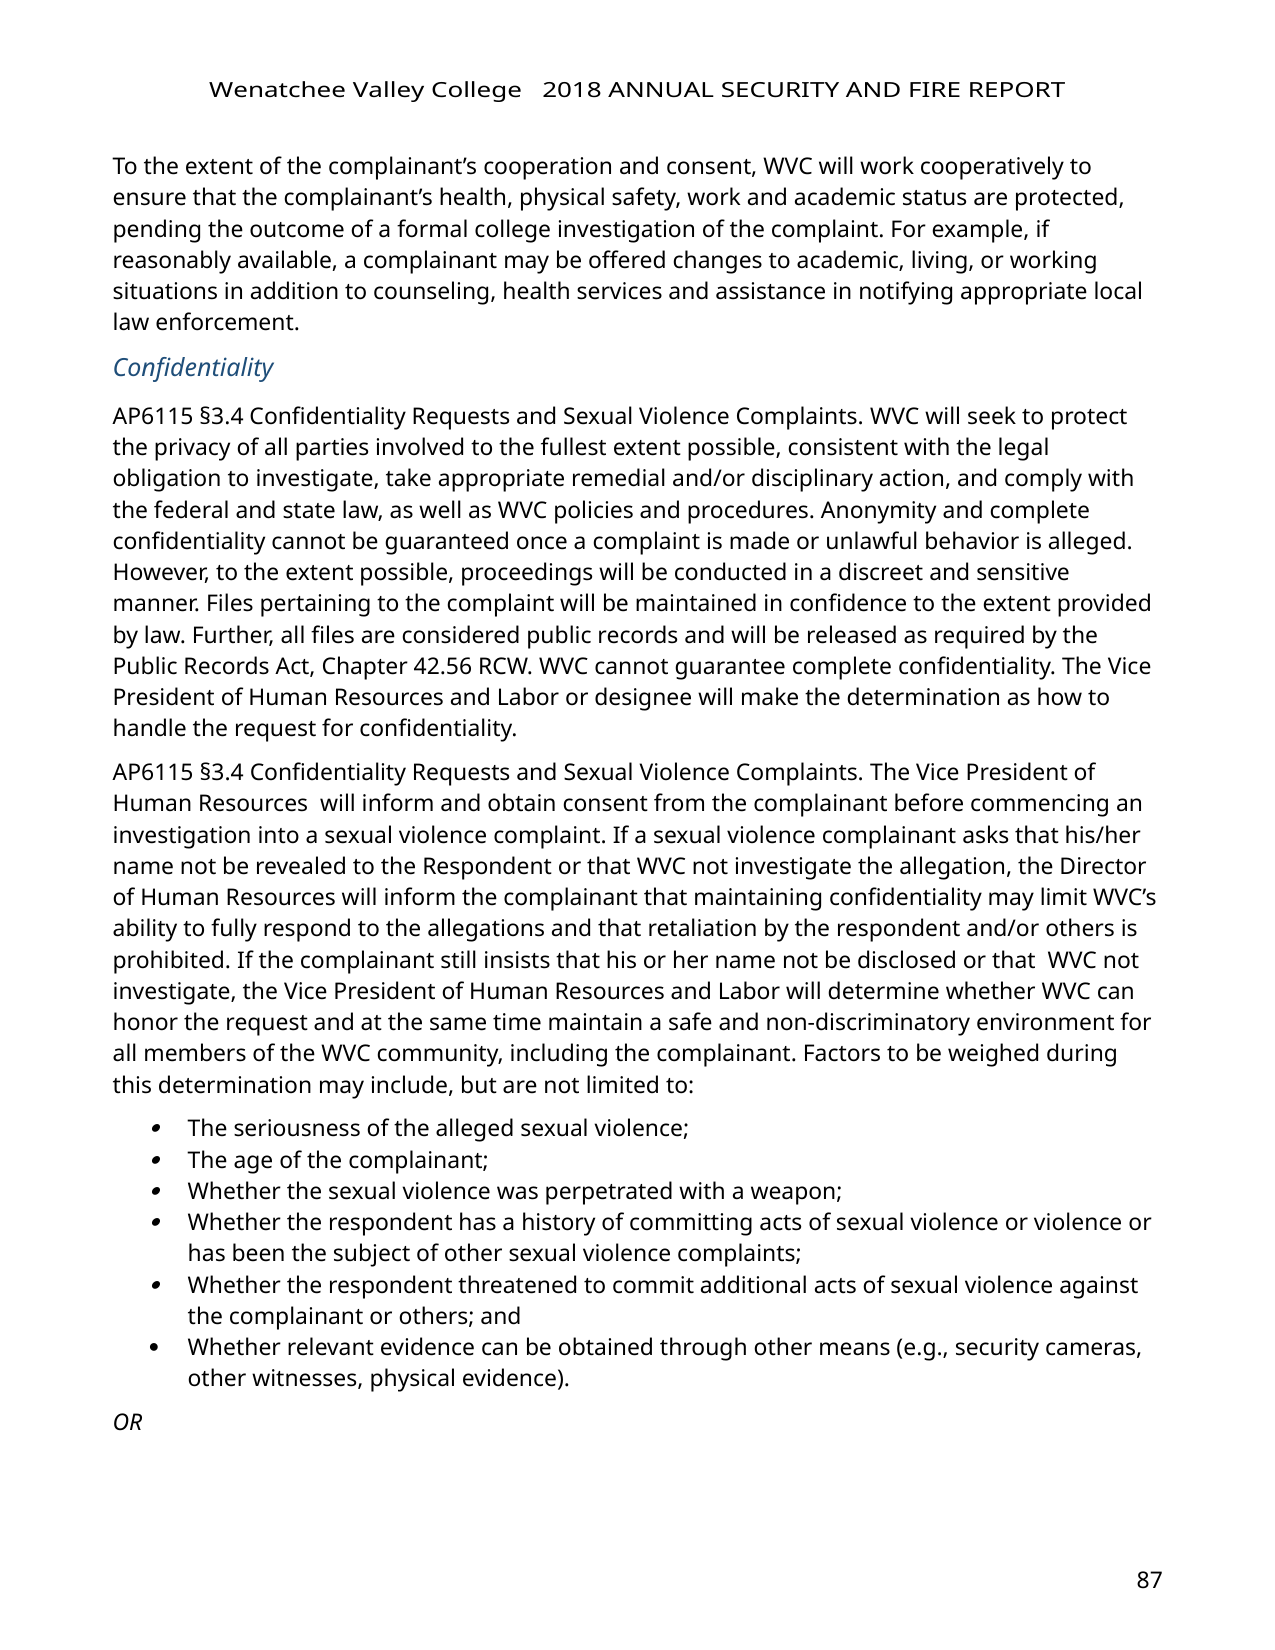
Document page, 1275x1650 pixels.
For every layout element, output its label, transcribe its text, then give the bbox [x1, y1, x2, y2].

text To the extent of the complainant’s cooperation and consent, WVC will work cooperatively to ensure that the complainant’s health, physical safety, work and academic status are protected, pending the outcome of a formal college investigation of the complaint. For example, if reasonably available, a complainant may be offered changes to academic, living, or working situations in addition to counseling, health services and assistance in notifying appropriate local law enforcement. [112, 150, 1162, 337]
subtitle Confidentiality [112, 350, 1162, 384]
list The seriousness of the alleged sexual violence; [150, 1112, 1162, 1144]
text AP6115 §3.4 Confidentiality Requests and Sexual Violence Complaints. The Vice President of Human Resources will inform and obtain consent from the complainant before commencing an investigation into a sexual violence complaint. If a sexual violence complainant asks that his/her name not be revealed to the Respondent or that WVC not investigate the allegation, the Director of Human Resources will inform the complainant that maintaining confidentiality may limit WVC’s ability to fully respond to the allegations and that retaliation by the respondent and/or others is prohibited. If the complainant still insists that his or her name not be disclosed or that WVC not investigate, the Vice President of Human Resources and Labor will determine whether WVC can honor the request and at the same time maintain a safe and non-discriminatory environment for all members of the WVC community, including the complainant. Factors to be weighed during this determination may include, but are not limited to: [112, 756, 1162, 1100]
list Whether the sexual violence was perpetrated with a weapon; [150, 1175, 1162, 1206]
text AP6115 §3.4 Confidentiality Requests and Sexual Violence Complaints. WVC will seek to protect the privacy of all parties involved to the fullest extent possible, consistent with the legal obligation to investigate, take appropriate remedial and/or disciplinary action, and comply with the federal and state law, as well as WVC policies and procedures. Anonymity and complete confidentiality cannot be guaranteed once a complaint is made or unlawful behavior is alleged. However, to the extent possible, proceedings will be conducted in a discreet and sensitive manner. Files pertaining to the complaint will be maintained in confidence to the extent provided by law. Further, all files are considered public records and will be released as required by the Public Records Act, Chapter 42.56 RCW. WVC cannot guarantee complete confidentiality. The Vice President of Human Resources and Labor or designee will make the determination as how to handle the request for confidentiality. [112, 400, 1162, 744]
list The age of the complainant; [150, 1144, 1162, 1175]
text OR [112, 1406, 1162, 1437]
list Whether the respondent threatened to commit additional acts of sexual violence against the complainant or others; and [150, 1269, 1162, 1331]
list Whether relevant evidence can be obtained through other means (e.g., security cameras, other witnesses, physical evidence). [150, 1331, 1162, 1394]
list Whether the respondent has a history of committing acts of sexual violence or violence or has been the subject of other sexual violence complaints; [150, 1206, 1162, 1269]
